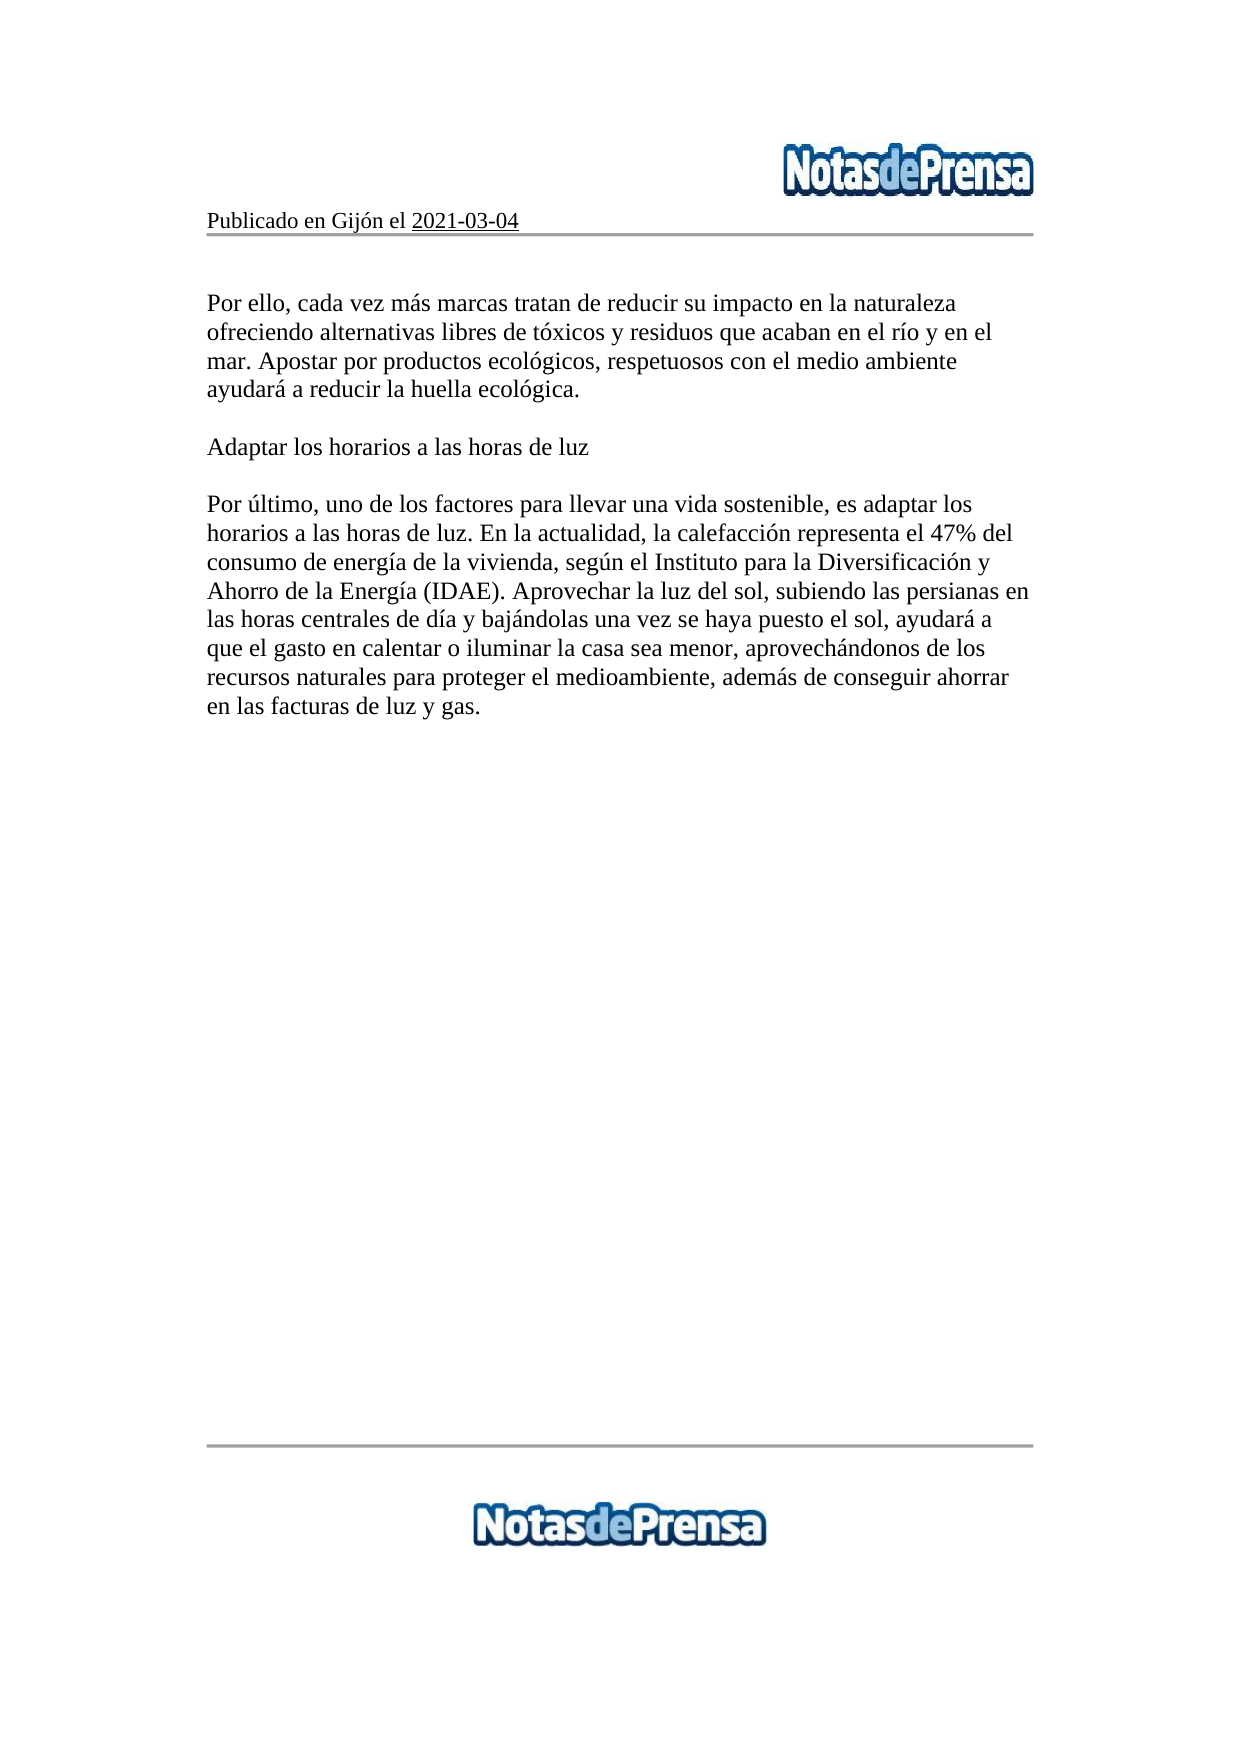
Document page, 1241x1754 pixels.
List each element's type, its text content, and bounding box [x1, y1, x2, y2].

picture [783, 142, 1034, 199]
picture [473, 1501, 767, 1548]
